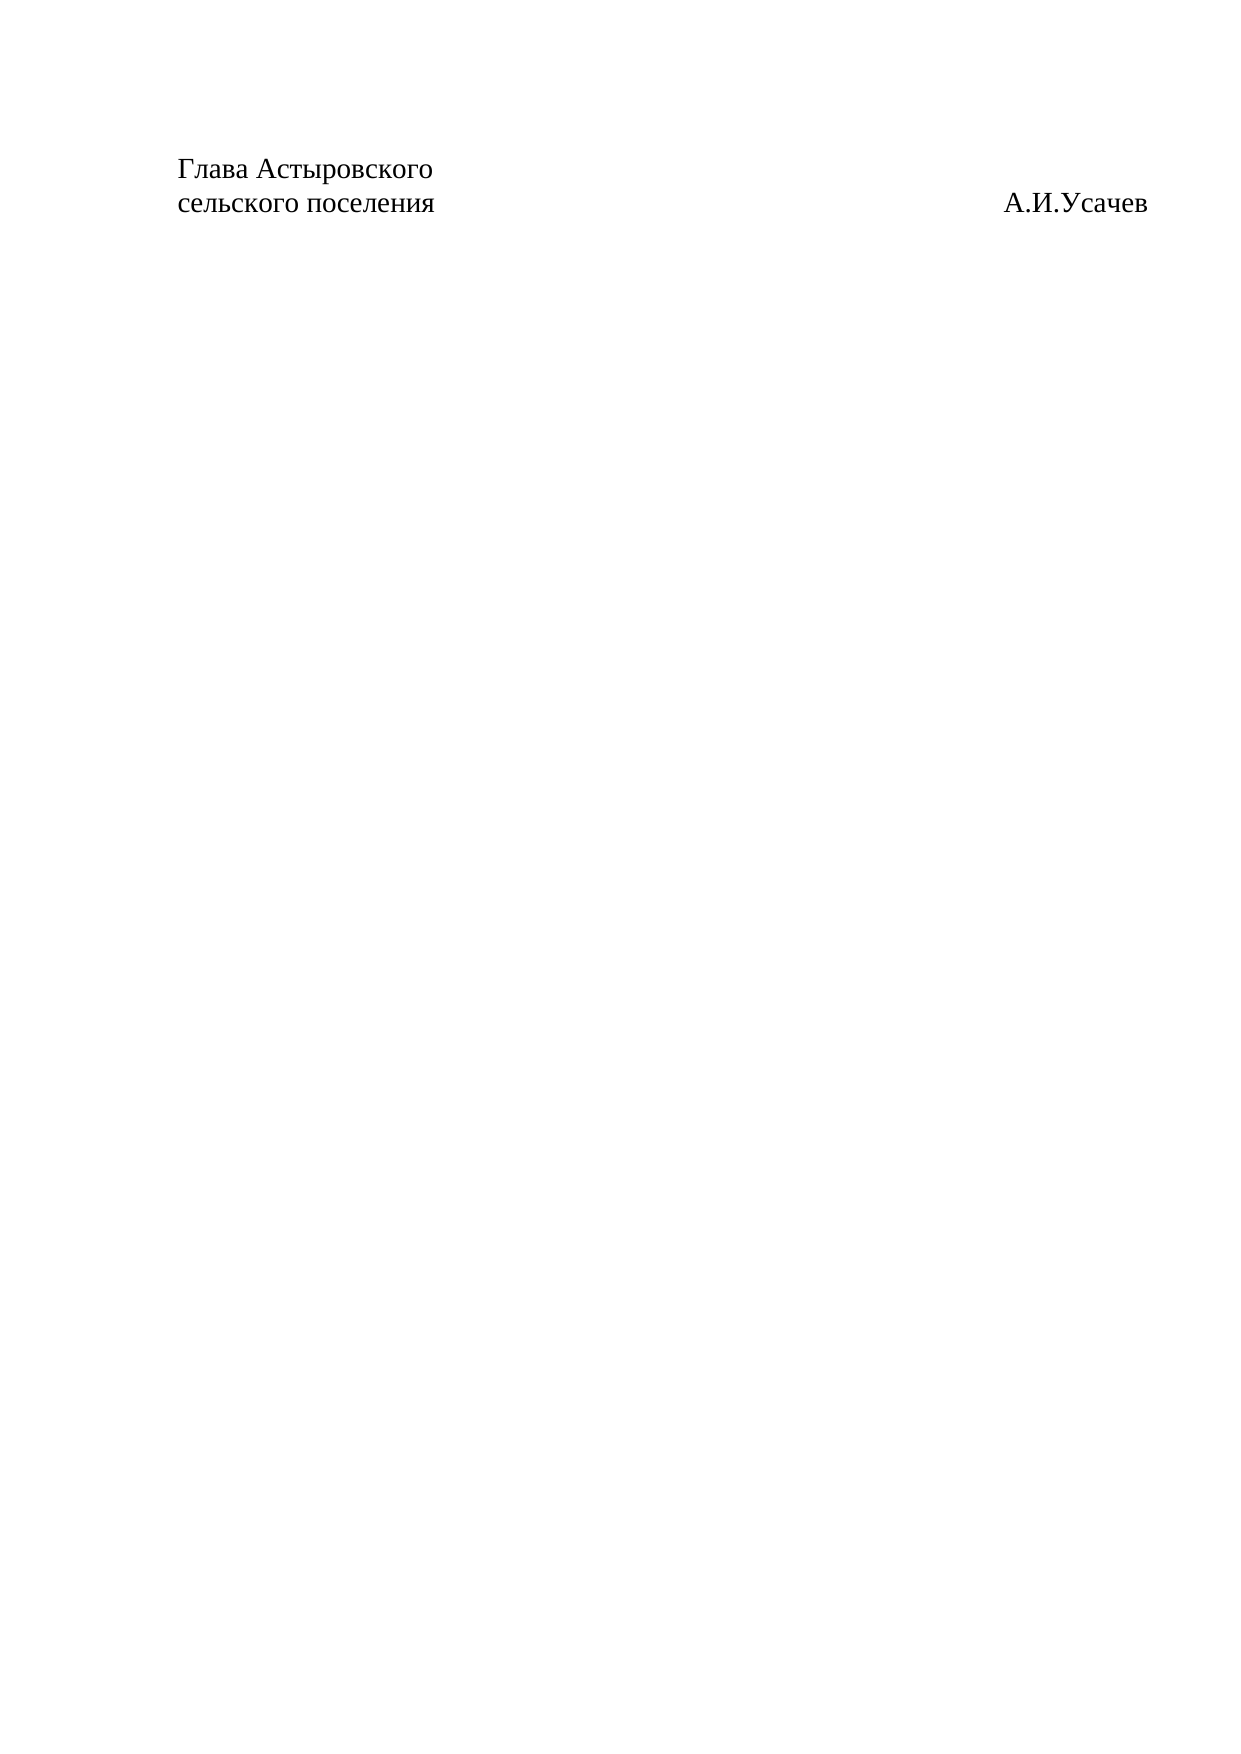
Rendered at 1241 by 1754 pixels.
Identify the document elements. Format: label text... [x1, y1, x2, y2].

text сельского поселения А.И.Усачев [177, 185, 1152, 219]
text Глава Астыровского [177, 152, 1152, 185]
